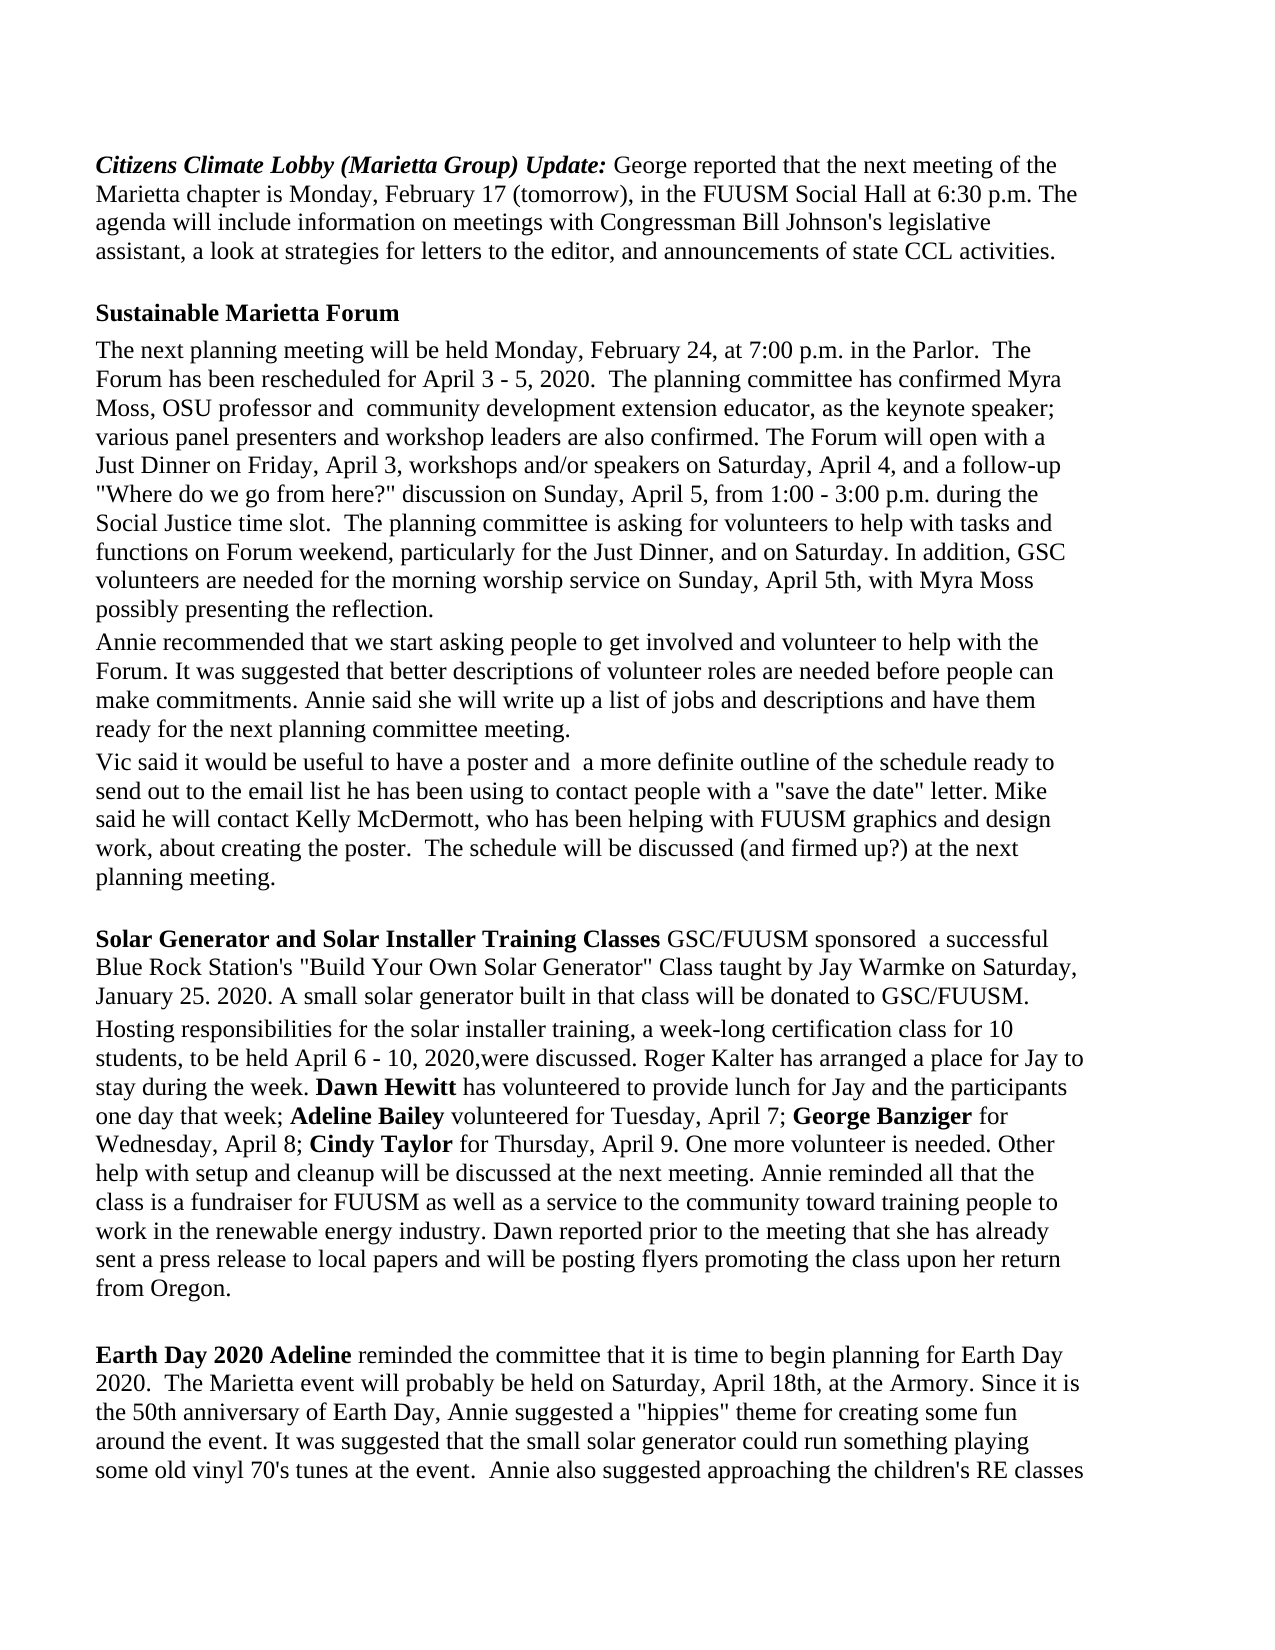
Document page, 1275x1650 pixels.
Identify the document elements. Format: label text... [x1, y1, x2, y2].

text Sustainable Marietta Forum [95, 298, 1087, 327]
text Hosting responsibilities for the solar installer training, a week-long certification class for 10 students, to be held April 6 - 10, 2020,were discussed. Roger Kalter has arranged a place for Jay to stay during the week. Dawn Hewitt has volunteered to provide lunch for Jay and the participants one day that week; Adeline Bailey volunteered for Tuesday, April 7; George Banziger for Wednesday, April 8; Cindy Taylor for Thursday, April 9. One more volunteer is needed. Other help with setup and cleanup will be discussed at the next meeting. Annie reminded all that the class is a fundraiser for FUUSM as well as a service to the community toward training people to work in the renewable energy industry. Dawn reported prior to the meeting that she has already sent a press release to local papers and will be posting flyers promoting the class upon her return from Oregon. [95, 1014, 1087, 1302]
text The next planning meeting will be held Monday, February 24, at 7:00 p.m. in the Parlor. The Forum has been rescheduled for April 3 - 5, 2020. The planning committee has confirmed Myra Moss, OSU professor and community development extension educator, as the keynote speaker; various panel presenters and workshop leaders are also confirmed. The Forum will open with a Just Dinner on Friday, April 3, workshops and/or speakers on Saturday, April 4, and a follow-up "Where do we go from here?" discussion on Sunday, April 5, from 1:00 - 3:00 p.m. during the Social Justice time slot. The planning committee is asking for volunteers to help with tasks and functions on Forum weekend, particularly for the Just Dinner, and on Saturday. In addition, GSC volunteers are needed for the morning worship service on Sunday, April 5th, with Myra Moss possibly presenting the reflection. [95, 336, 1087, 623]
text Vic said it would be useful to have a poster and a more definite outline of the schedule ready to send out to the email list he has been using to contact people with a "save the date" letter. Mike said he will contact Kelly McDermott, who has been helping with FUUSM graphics and design work, about creating the poster. The schedule will be discussed (and firmed up?) at the next planning meeting. [95, 747, 1087, 891]
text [95, 1340, 1087, 1483]
text Citizens Climate Lobby (Marietta Group) Update: George reported that the next meeting of the Marietta chapter is Monday, February 17 (tomorrow), in the FUUSM Social Hall at 6:30 p.m. The agenda will include information on meetings with Congressman Bill Johnson's legislative assistant, a look at strategies for letters to the editor, and announcements of state CCL activities. [95, 150, 1087, 265]
text Solar Generator and Solar Installer Training Classes GSC/FUUSM sponsored a successful Blue Rock Station's "Build Your Own Solar Generator" Class taught by Jay Warmke on Saturday, January 25. 2020. A small solar generator built in that class will be donated to GSC/FUUSM. [95, 924, 1087, 1010]
text Annie recommended that we start asking people to get involved and volunteer to help with the Forum. It was suggested that better descriptions of volunteer roles are needed before people can make commitments. Annie said she will write up a list of jobs and descriptions and have them ready for the next planning committee meeting. [95, 627, 1087, 742]
